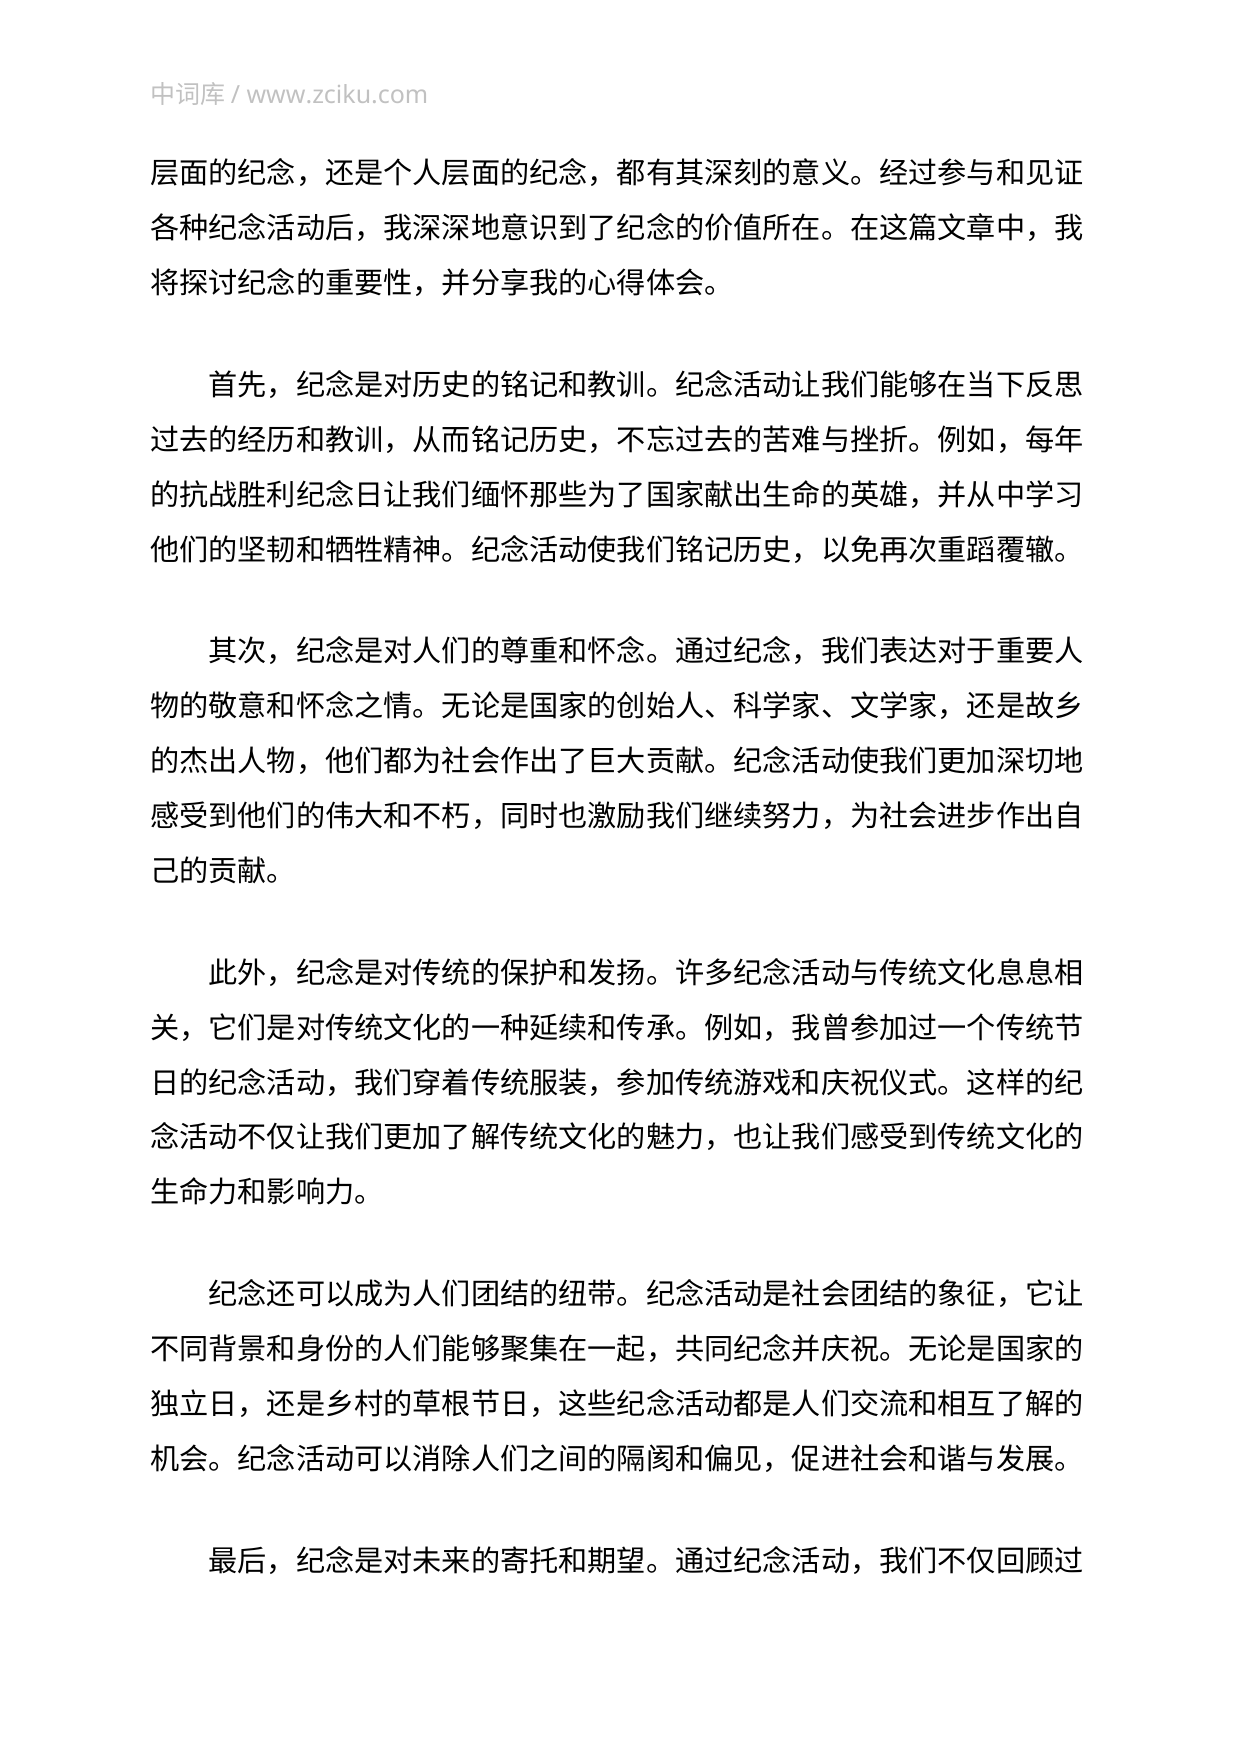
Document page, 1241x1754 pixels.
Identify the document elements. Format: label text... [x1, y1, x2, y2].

text 此外，纪念是对传统的保护和发扬。许多纪念活动与传统文化息息相关，它们是对传统文化的一种延续和传承。例如，我曾参加过一个传统节日的纪念活动，我们穿着传统服装，参加传统游戏和庆祝仪式。这样的纪念活动不仅让我们更加了解传统文化的魅力，也让我们感受到传统文化的生命力和影响力。 [150, 949, 1090, 1211]
text 纪念还可以成为人们团结的纽带。纪念活动是社会团结的象征，它让不同背景和身份的人们能够聚集在一起，共同纪念并庆祝。无论是国家的独立日，还是乡村的草根节日，这些纪念活动都是人们交流和相互了解的机会。纪念活动可以消除人们之间的隔阂和偏见，促进社会和谐与发展。 [150, 1271, 1090, 1478]
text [150, 1537, 1090, 1579]
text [150, 150, 1090, 302]
text 其次，纪念是对人们的尊重和怀念。通过纪念，我们表达对于重要人物的敬意和怀念之情。无论是国家的创始人、科学家、文学家，还是故乡的杰出人物，他们都为社会作出了巨大贡献。纪念活动使我们更加深切地感受到他们的伟大和不朽，同时也激励我们继续努力，为社会进步作出自己的贡献。 [150, 628, 1090, 890]
text 首先，纪念是对历史的铭记和教训。纪念活动让我们能够在当下反思过去的经历和教训，从而铭记历史，不忘过去的苦难与挫折。例如，每年的抗战胜利纪念日让我们缅怀那些为了国家献出生命的英雄，并从中学习他们的坚韧和牺牲精神。纪念活动使我们铭记历史，以免再次重蹈覆辙。 [150, 362, 1090, 568]
